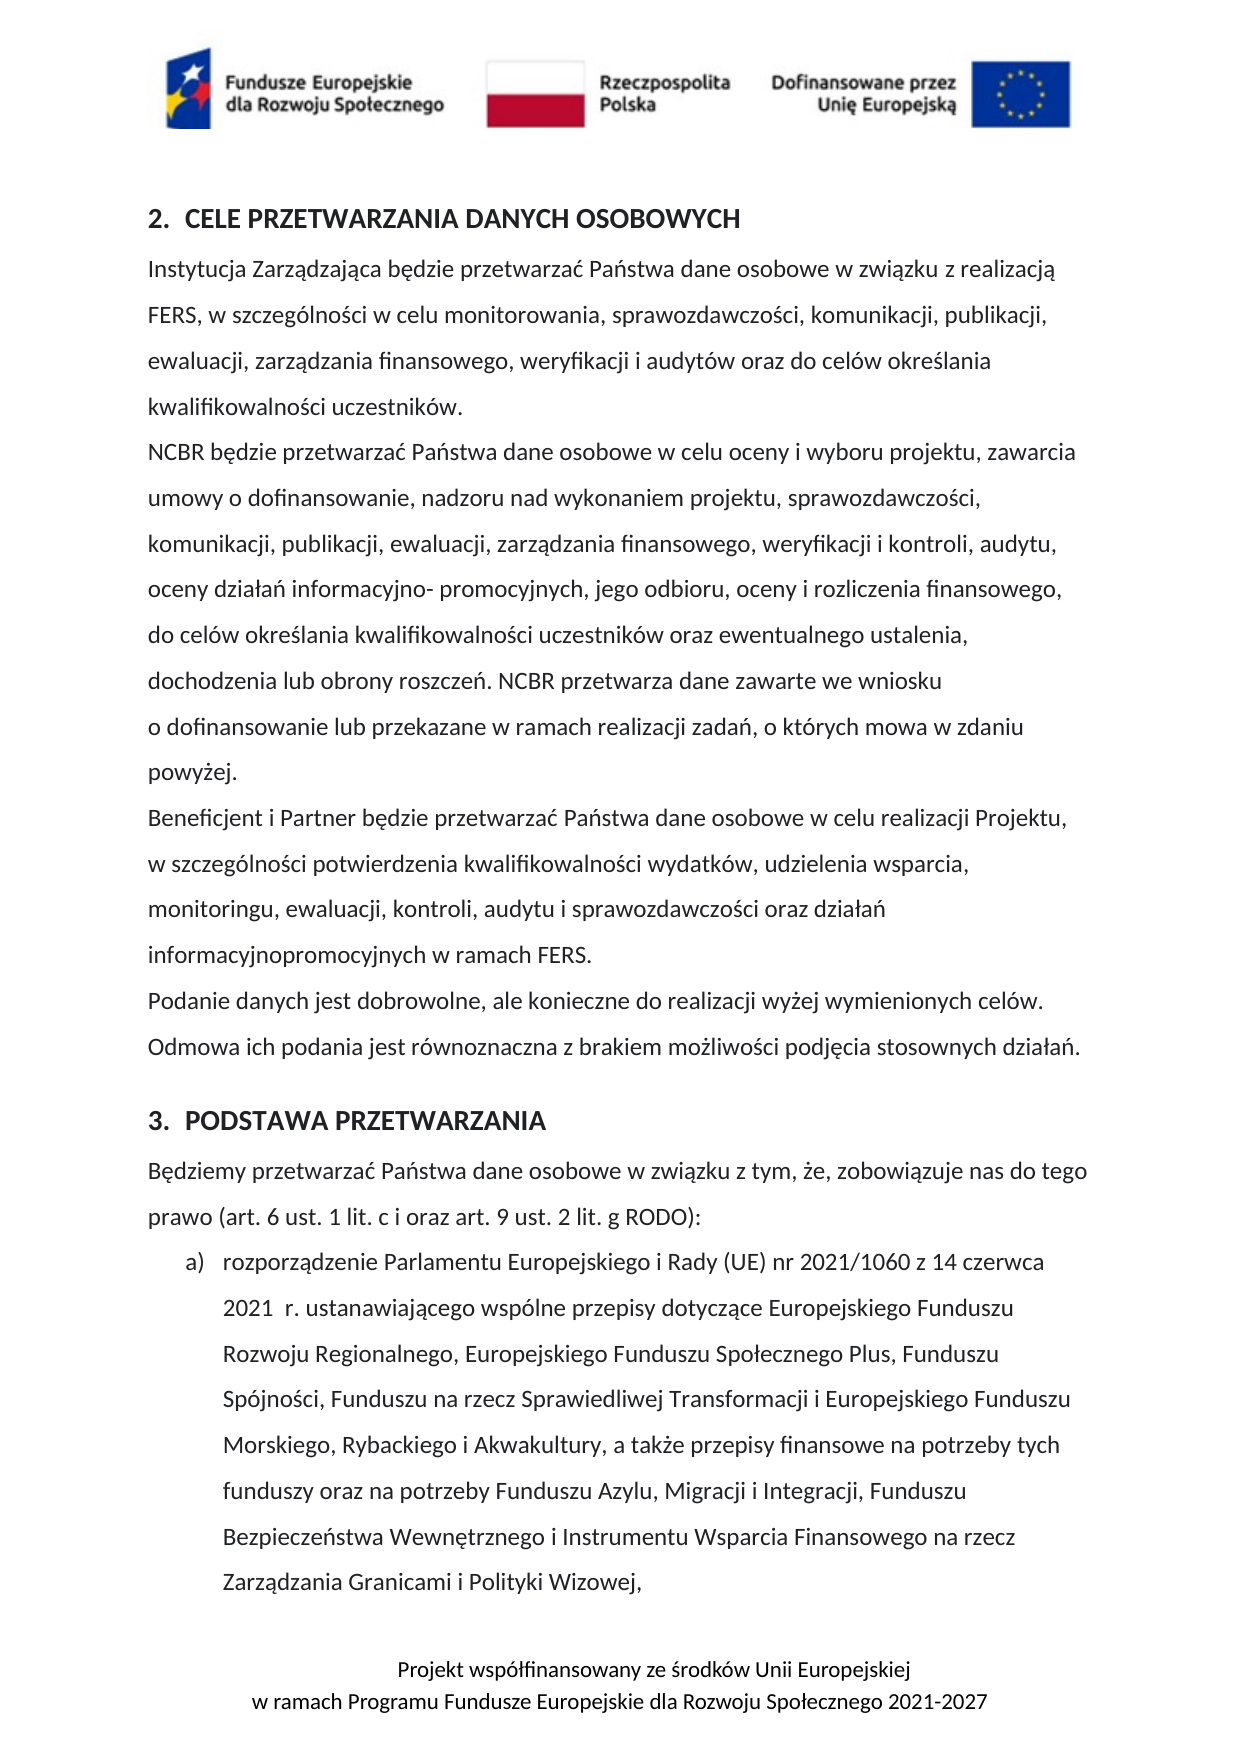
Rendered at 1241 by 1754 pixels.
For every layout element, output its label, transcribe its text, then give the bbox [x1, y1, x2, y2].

list rozporządzenie Parlamentu Europejskiego i Rady (UE) nr 2021/1060 z 14 czerwca 2021 r. ustanawiającego wspólne przepisy dotyczące Europejskiego Funduszu Rozwoju Regionalnego, Europejskiego Funduszu Społecznego Plus, Funduszu Spójności, Funduszu na rzecz Sprawiedliwej Transformacji i Europejskiego Funduszu Morskiego, Rybackiego i Akwakultury, a także przepisy finansowe na potrzeby tych funduszy oraz na potrzeby Funduszu Azylu, Migracji i Integracji, Funduszu Bezpieczeństwa Wewnętrznego i Instrumentu Wsparcia Finansowego na rzecz Zarządzania Granicami i Polityki Wizowej, [185, 1246, 1093, 1597]
text Instytucja Zarządzająca będzie przetwarzać Państwa dane osobowe w związku z realizacją FERS, w szczególności w celu monitorowania, sprawozdawczości, komunikacji, publikacji, ewaluacji, zarządzania finansowego, weryfikacji i audytów oraz do celów określania kwalifikowalności uczestników. [148, 253, 1093, 421]
text NCBR będzie przetwarzać Państwa dane osobowe w celu oceny i wyboru projektu, zawarcia umowy o dofinansowanie, nadzoru nad wykonaniem projektu, sprawozdawczości, komunikacji, publikacji, ewaluacji, zarządzania finansowego, weryfikacji i kontroli, audytu, oceny działań informacyjno- promocyjnych, jego odbioru, oceny i rozliczenia finansowego, do celów określania kwalifikowalności uczestników oraz ewentualnego ustalenia, dochodzenia lub obrony roszczeń. NCBR przetwarza dane zawarte we wniosku o dofinansowanie lub przekazane w ramach realizacji zadań, o których mowa w zdaniu powyżej. [148, 436, 1093, 787]
subtitle CELE PRZETWARZANIA DANYCH OSOBOWYCH [148, 129, 1093, 236]
text Będziemy przetwarzać Państwa dane osobowe w związku z tym, że, zobowiązuje nas do tego prawo (art. 6 ust. 1 lit. c i oraz art. 9 ust. 2 lit. g RODO): [148, 1155, 1093, 1231]
picture [147, 27, 1092, 158]
text Beneficjent i Partner będzie przetwarzać Państwa dane osobowe w celu realizacji Projektu, w szczególności potwierdzenia kwalifikowalności wydatków, udzielenia wsparcia, monitoringu, ewaluacji, kontroli, audytu i sprawozdawczości oraz działań informacyjnopromocyjnych w ramach FERS. [148, 802, 1093, 970]
text Podanie danych jest dobrowolne, ale konieczne do realizacji wyżej wymienionych celów. Odmowa ich podania jest równoznaczna z brakiem możliwości podjęcia stosownych działań. [148, 985, 1093, 1061]
subtitle PODSTAWA PRZETWARZANIA [148, 1102, 1093, 1137]
